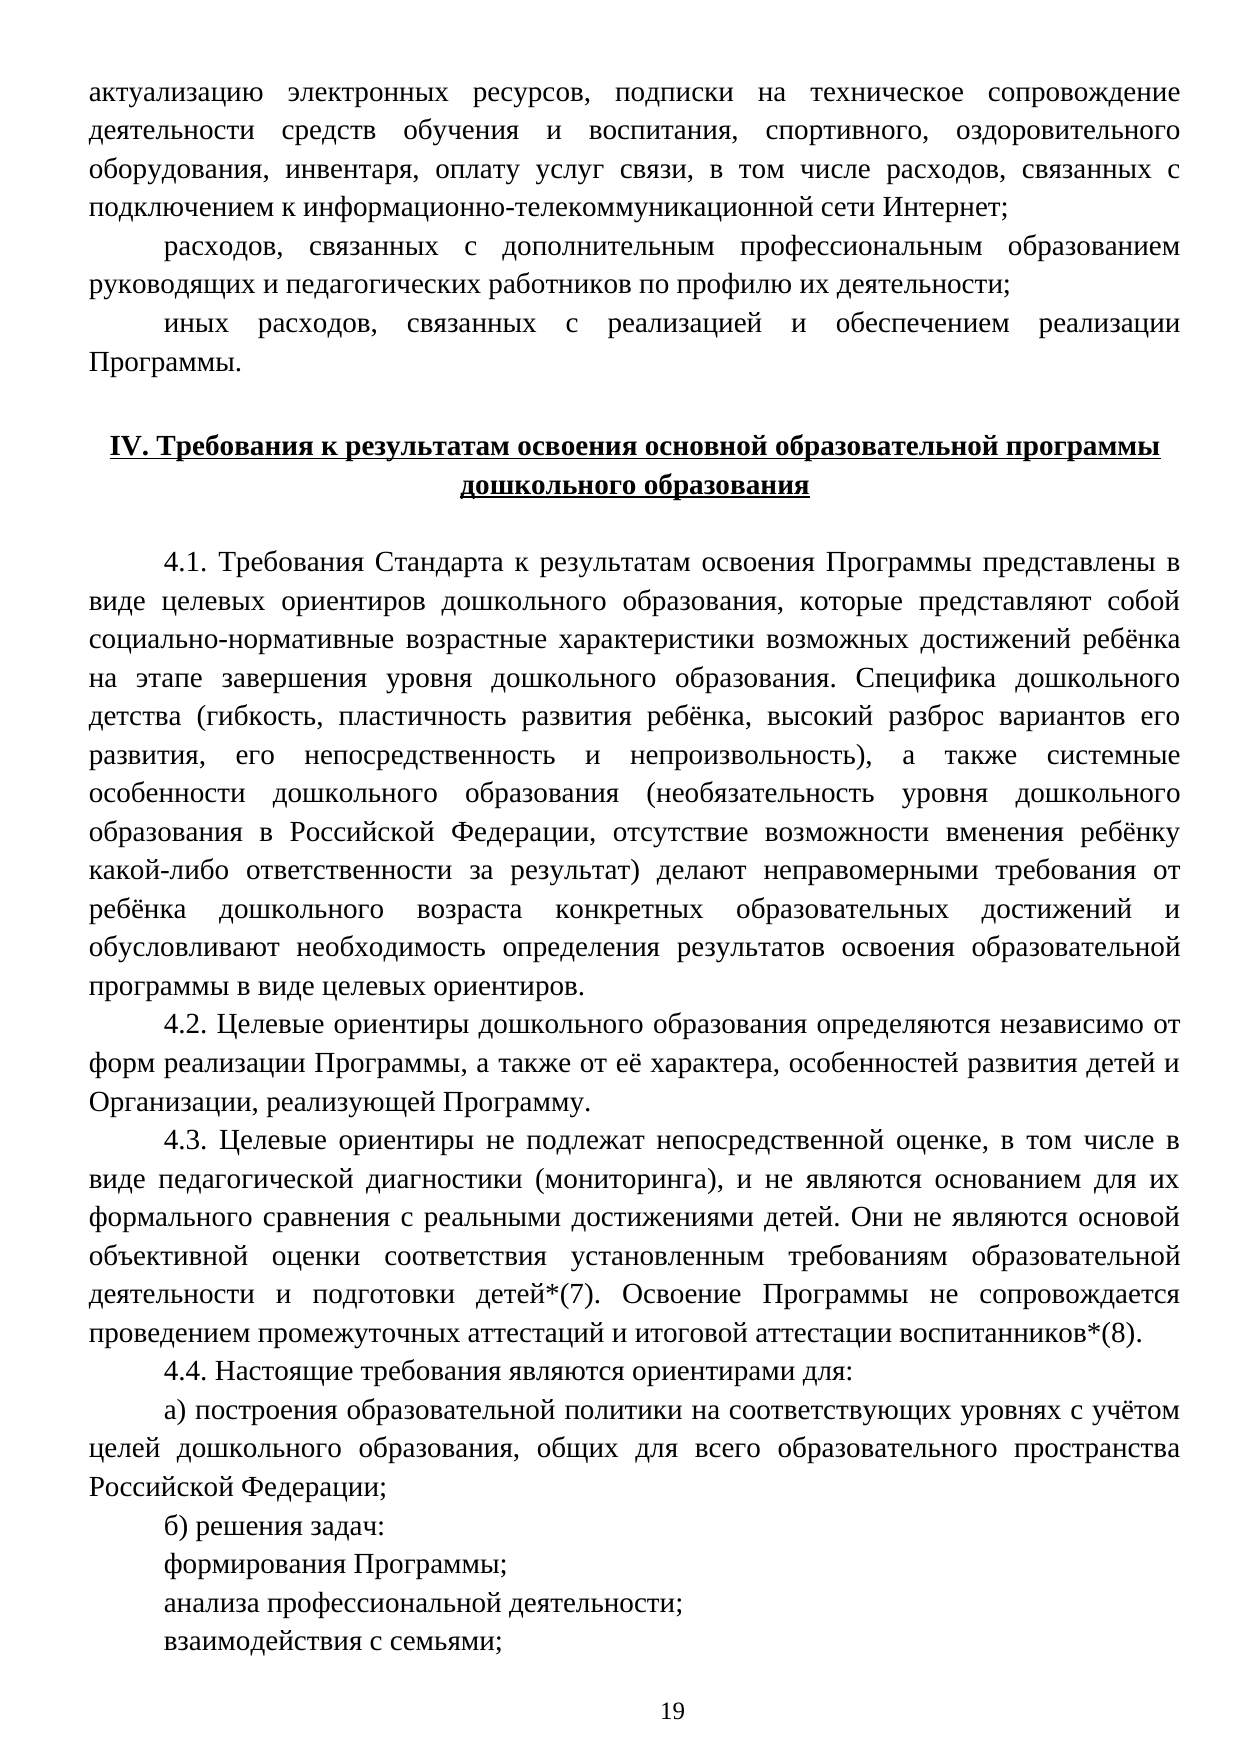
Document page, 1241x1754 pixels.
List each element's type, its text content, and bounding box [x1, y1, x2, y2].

text 4.3. Целевые ориентиры не подлежат непосредственной оценке, в том числе в виде педагогической диагностики (мониторинга), и не являются основанием для их формального сравнения с реальными достижениями детей. Они не являются основой объективной оценки соответствия установленным требованиям образовательной деятельности и подготовки детей*(7). Освоение Программы не сопровождается проведением промежуточных аттестаций и итоговой аттестации воспитанников*(8). [88, 1122, 1181, 1348]
subtitle IV. Требования к результатам освоения основной образовательной программы дошкольного образования [88, 428, 1181, 501]
text иных расходов, связанных с реализацией и обеспечением реализации Программы. [88, 305, 1181, 377]
text а) построения образовательной политики на соответствующих уровнях с учётом целей дошкольного образования, общих для всего образовательного пространства Российской Федерации; [88, 1392, 1181, 1503]
text расходов, связанных с дополнительным профессиональным образованием руководящих и педагогических работников по профилю их деятельности; [88, 228, 1181, 300]
text анализа профессиональной деятельности; [88, 1585, 1181, 1618]
text взаимодействия с семьями; [88, 1623, 1181, 1657]
text 4.4. Настоящие требования являются ориентирами для: [88, 1353, 1181, 1387]
text 4.1. Требования Стандарта к результатам освоения Программы представлены в виде целевых ориентиров дошкольного образования, которые представляют собой социально-нормативные возрастные характеристики возможных достижений ребёнка на этапе завершения уровня дошкольного образования. Специфика дошкольного детства (гибкость, пластичность развития ребёнка, высокий разброс вариантов его развития, его непосредственность и непроизвольность), а также системные особенности дошкольного образования (необязательность уровня дошкольного образования в Российской Федерации, отсутствие возможности вменения ребёнку какой-либо ответственности за результат) делают неправомерными требования от ребёнка дошкольного возраста конкретных образовательных достижений и обусловливают необходимость определения результатов освоения образовательной программы в виде целевых ориентиров. [88, 544, 1181, 1002]
text б) решения задач: [88, 1508, 1181, 1541]
text 4.2. Целевые ориентиры дошкольного образования определяются независимо от форм реализации Программы, а также от её характера, особенностей развития детей и Организации, реализующей Программу. [88, 1007, 1181, 1117]
text формирования Программы; [88, 1546, 1181, 1580]
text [88, 74, 1181, 223]
